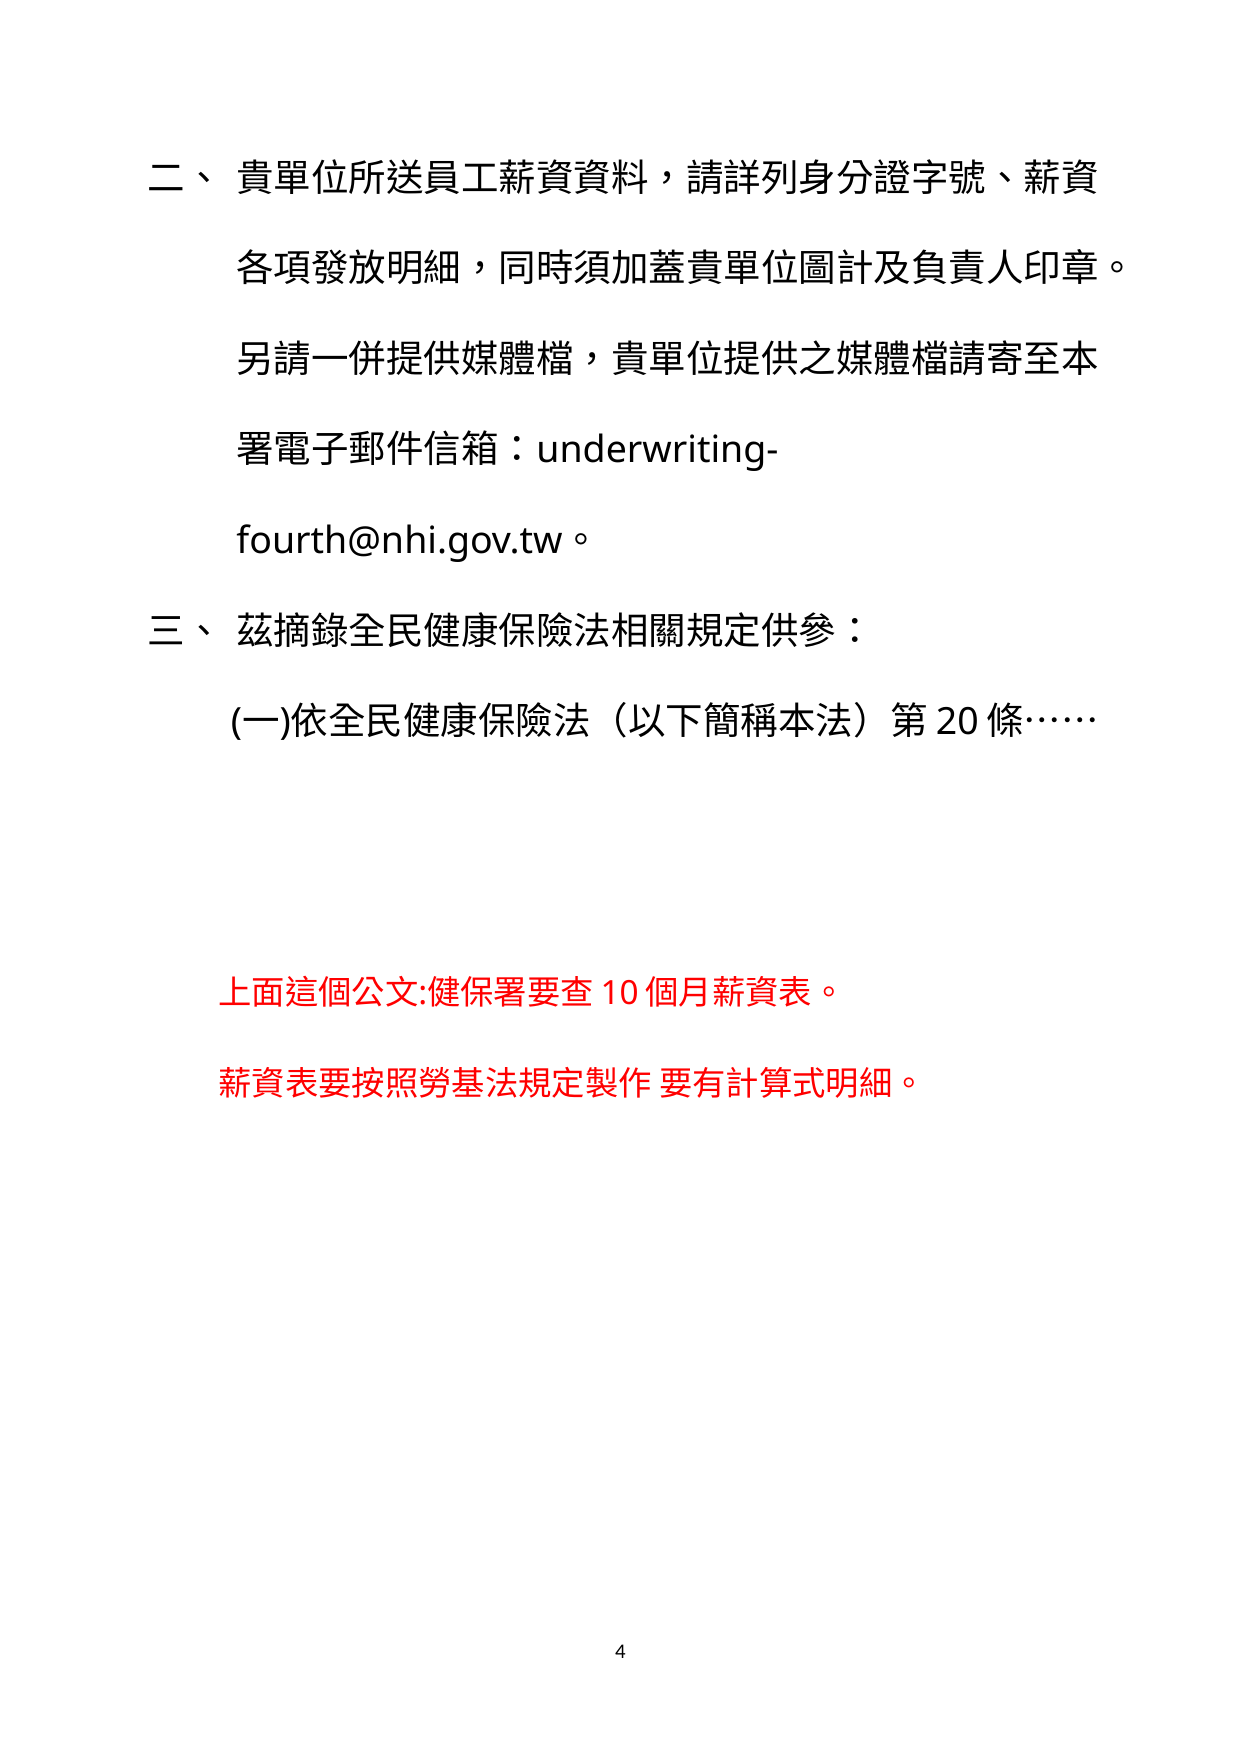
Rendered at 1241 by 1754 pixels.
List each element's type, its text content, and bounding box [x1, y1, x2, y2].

list 貴單位所送員工薪資資料，請詳列身分證字號、薪資各項發放明細，同時須加蓋貴單位圖計及負責人印章。另請一併提供媒體檔，貴單位提供之媒體檔請寄至本署電子郵件信箱：underwriting-fourth@nhi.gov.tw。 [148, 129, 1122, 582]
text 薪資表要按照勞基法規定製作 要有計算式明細。 [118, 1036, 1122, 1126]
text 上面這個公文:健保署要查10個月薪資表。 [118, 945, 1122, 1036]
text (一)依全民健康保險法（以下簡稱本法）第20條…… [118, 673, 1122, 764]
list 茲摘錄全民健康保險法相關規定供參： [148, 582, 1122, 673]
